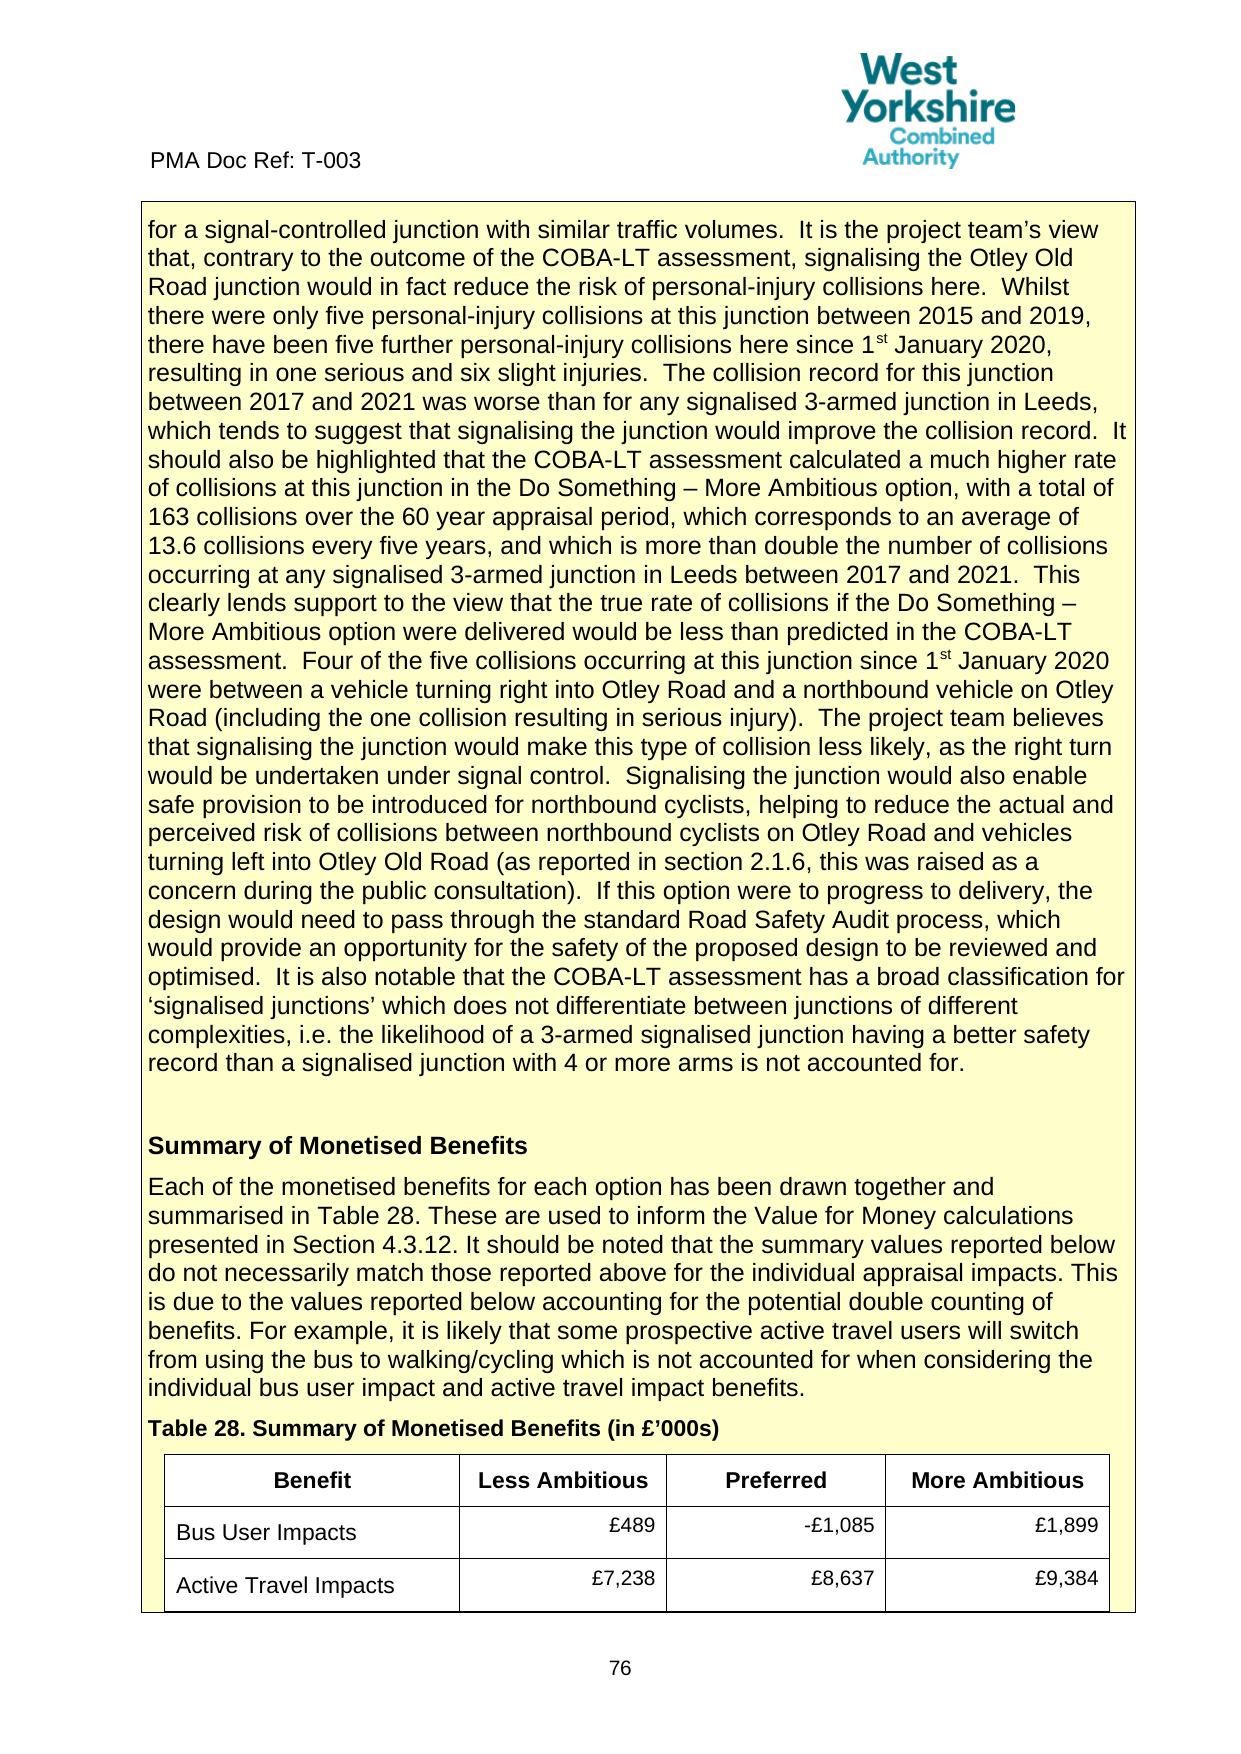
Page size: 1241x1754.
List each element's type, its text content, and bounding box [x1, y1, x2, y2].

picture [841, 53, 1016, 169]
